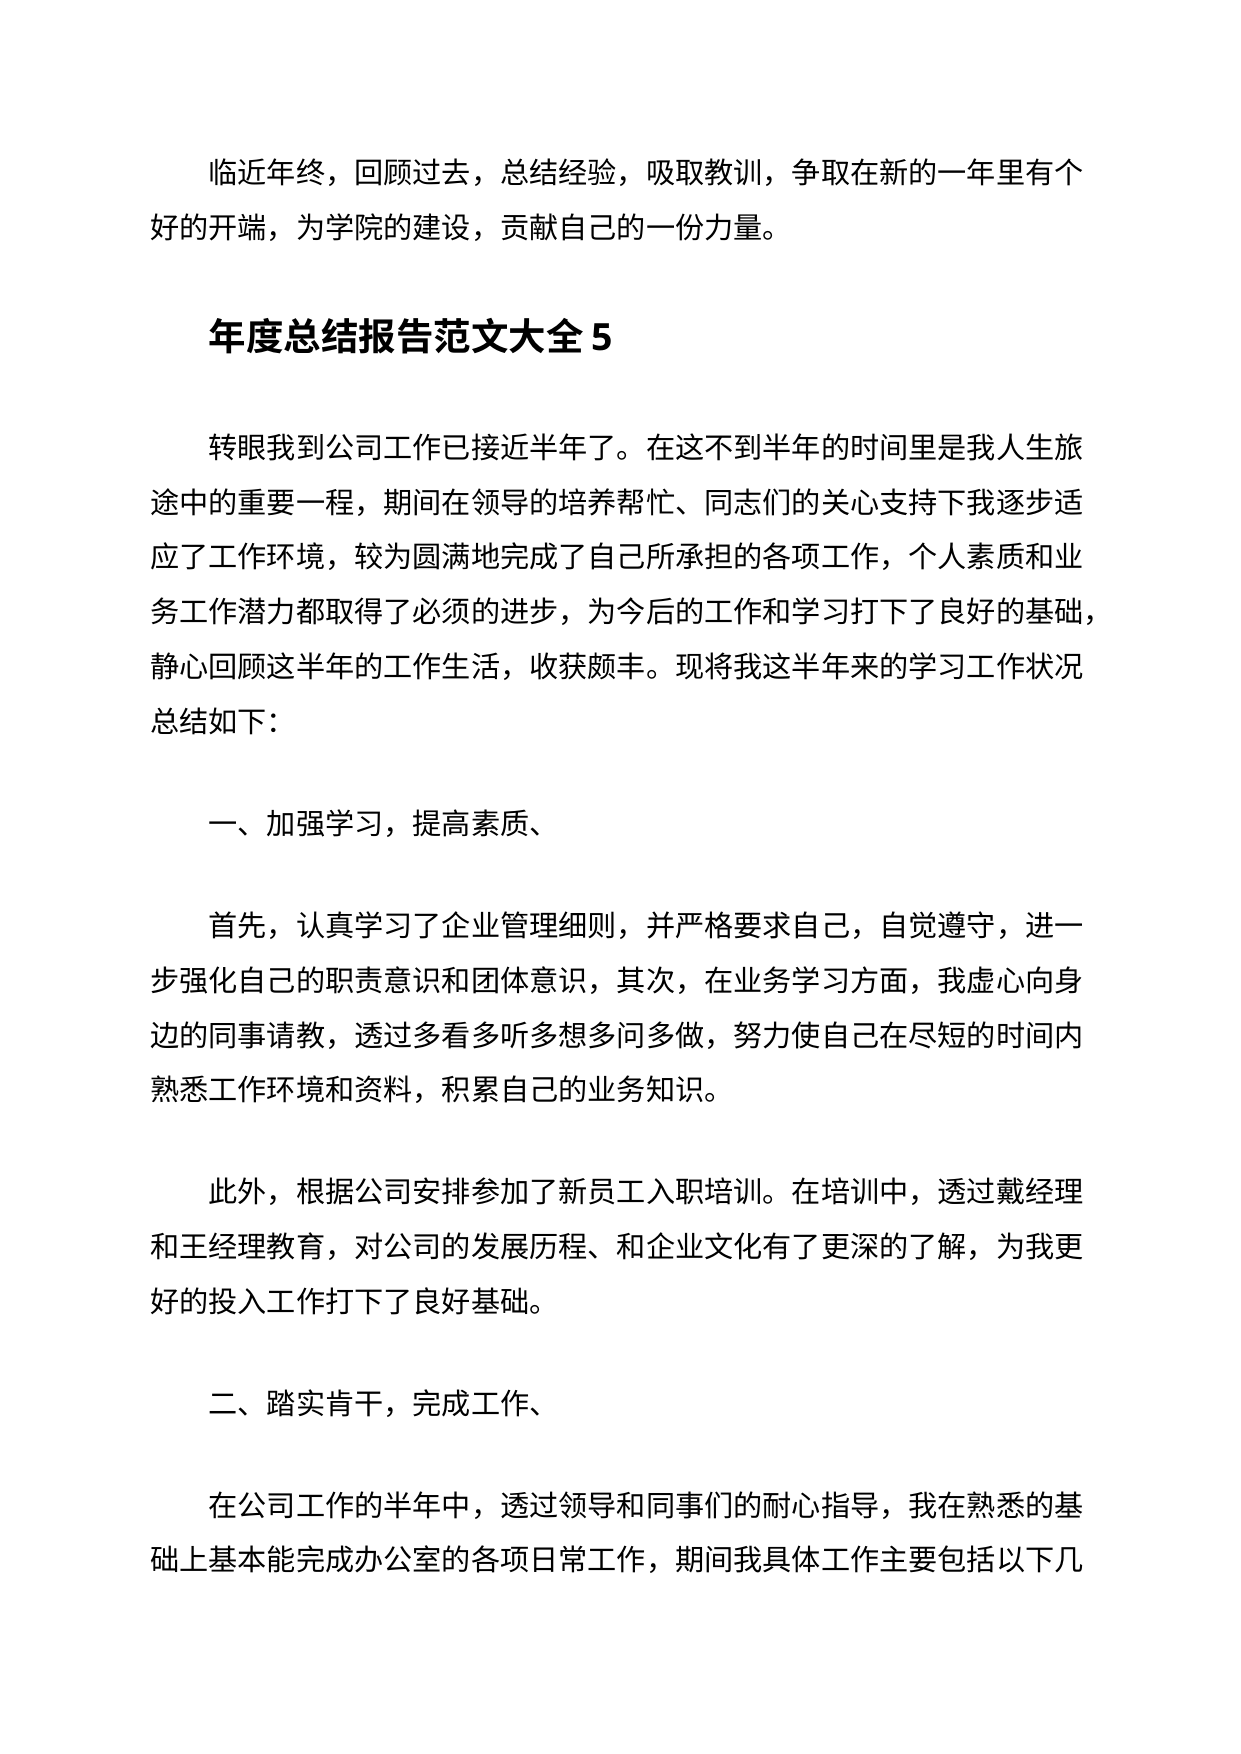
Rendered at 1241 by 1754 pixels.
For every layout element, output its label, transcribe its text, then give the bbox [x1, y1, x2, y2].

text 二、踏实肯干，完成工作、 [150, 1380, 1090, 1423]
text 首先，认真学习了企业管理细则，并严格要求自己，自觉遵守，进一步强化自己的职责意识和团体意识，其次，在业务学习方面，我虚心向身边的同事请教，透过多看多听多想多问多做，努力使自己在尽短的时间内熟悉工作环境和资料，积累自己的业务知识。 [150, 902, 1090, 1109]
text 年度总结报告范文大全5 [150, 307, 1090, 361]
text 一、加强学习，提高素质、 [150, 801, 1090, 843]
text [150, 1482, 1090, 1579]
text 转眼我到公司工作已接近半年了。在这不到半年的时间里是我人生旅途中的重要一程，期间在领导的培养帮忙、同志们的关心支持下我逐步适应了工作环境，较为圆满地完成了自己所承担的各项工作，个人素质和业务工作潜力都取得了必须的进步，为今后的工作和学习打下了良好的基础，静心回顾这半年的工作生活，收获颇丰。现将我这半年来的学习工作状况总结如下： [150, 424, 1090, 741]
text 此外，根据公司安排参加了新员工入职培训。在培训中，透过戴经理和王经理教育，对公司的发展历程、和企业文化有了更深的了解，为我更好的投入工作打下了良好基础。 [150, 1169, 1090, 1321]
text 临近年终，回顾过去，总结经验，吸取教训，争取在新的一年里有个好的开端，为学院的建设，贡献自己的一份力量。 [150, 150, 1090, 247]
